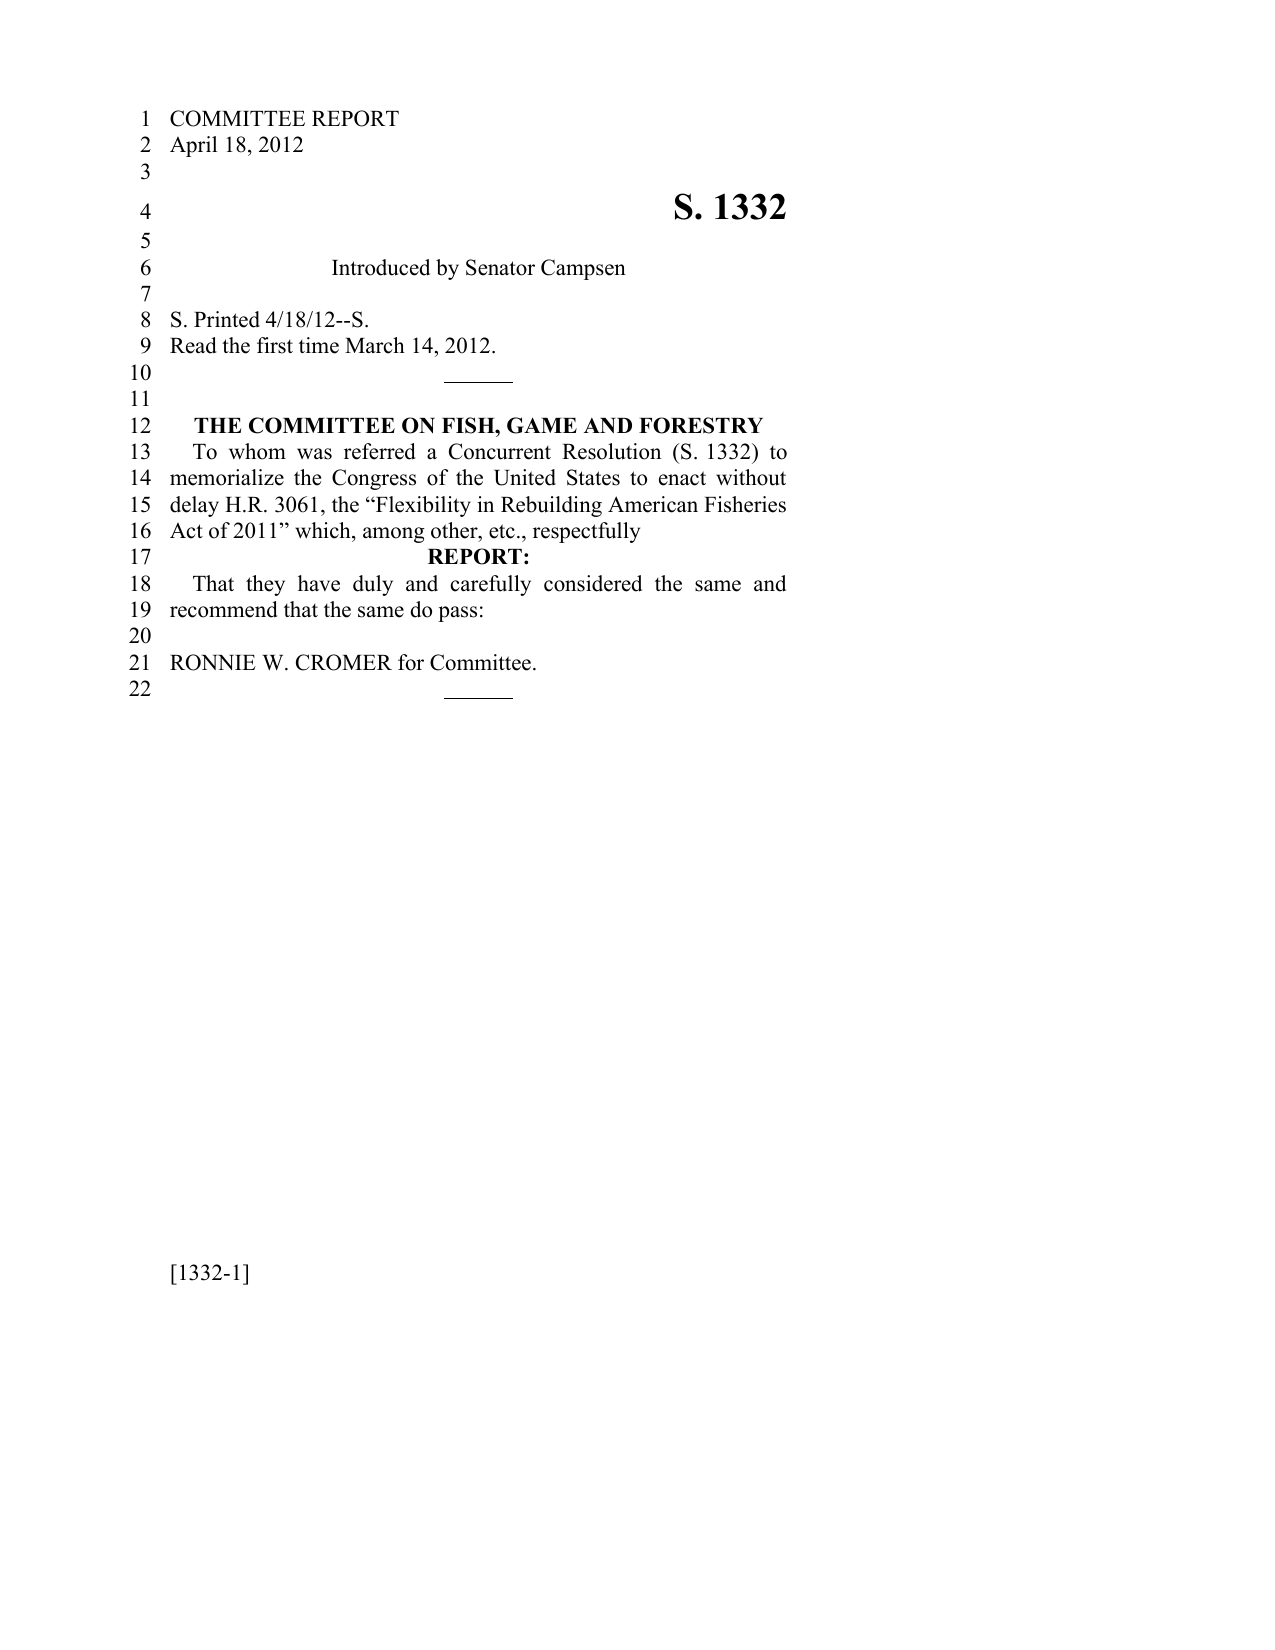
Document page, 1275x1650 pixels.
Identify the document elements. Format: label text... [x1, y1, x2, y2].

text To whom was referred a Concurrent Resolution (S. 1332) to memorialize the Congress of the United States to enact without delay H.R. 3061, the “Flexibility in Rebuilding American Fisheries Act of 2011” which, among other, etc., respectfully [169, 438, 787, 543]
text S. 1332 [169, 184, 787, 227]
text Introduced by Senator Campsen [169, 253, 787, 280]
text S. Printed 4/18/12--S. [169, 306, 787, 333]
text April 18, 2012 [169, 131, 787, 158]
text That they have duly and carefully considered the same and recommend that the same do pass: [169, 570, 787, 622]
text RONNIE W. CROMER for Committee. [169, 649, 787, 675]
text COMMITTEE REPORT [169, 105, 787, 131]
text Read the first time March 14, 2012. [169, 333, 787, 359]
text REPORT: [169, 543, 787, 570]
text THE COMMITTEE ON FISH, GAME AND FORESTRY [169, 412, 787, 438]
